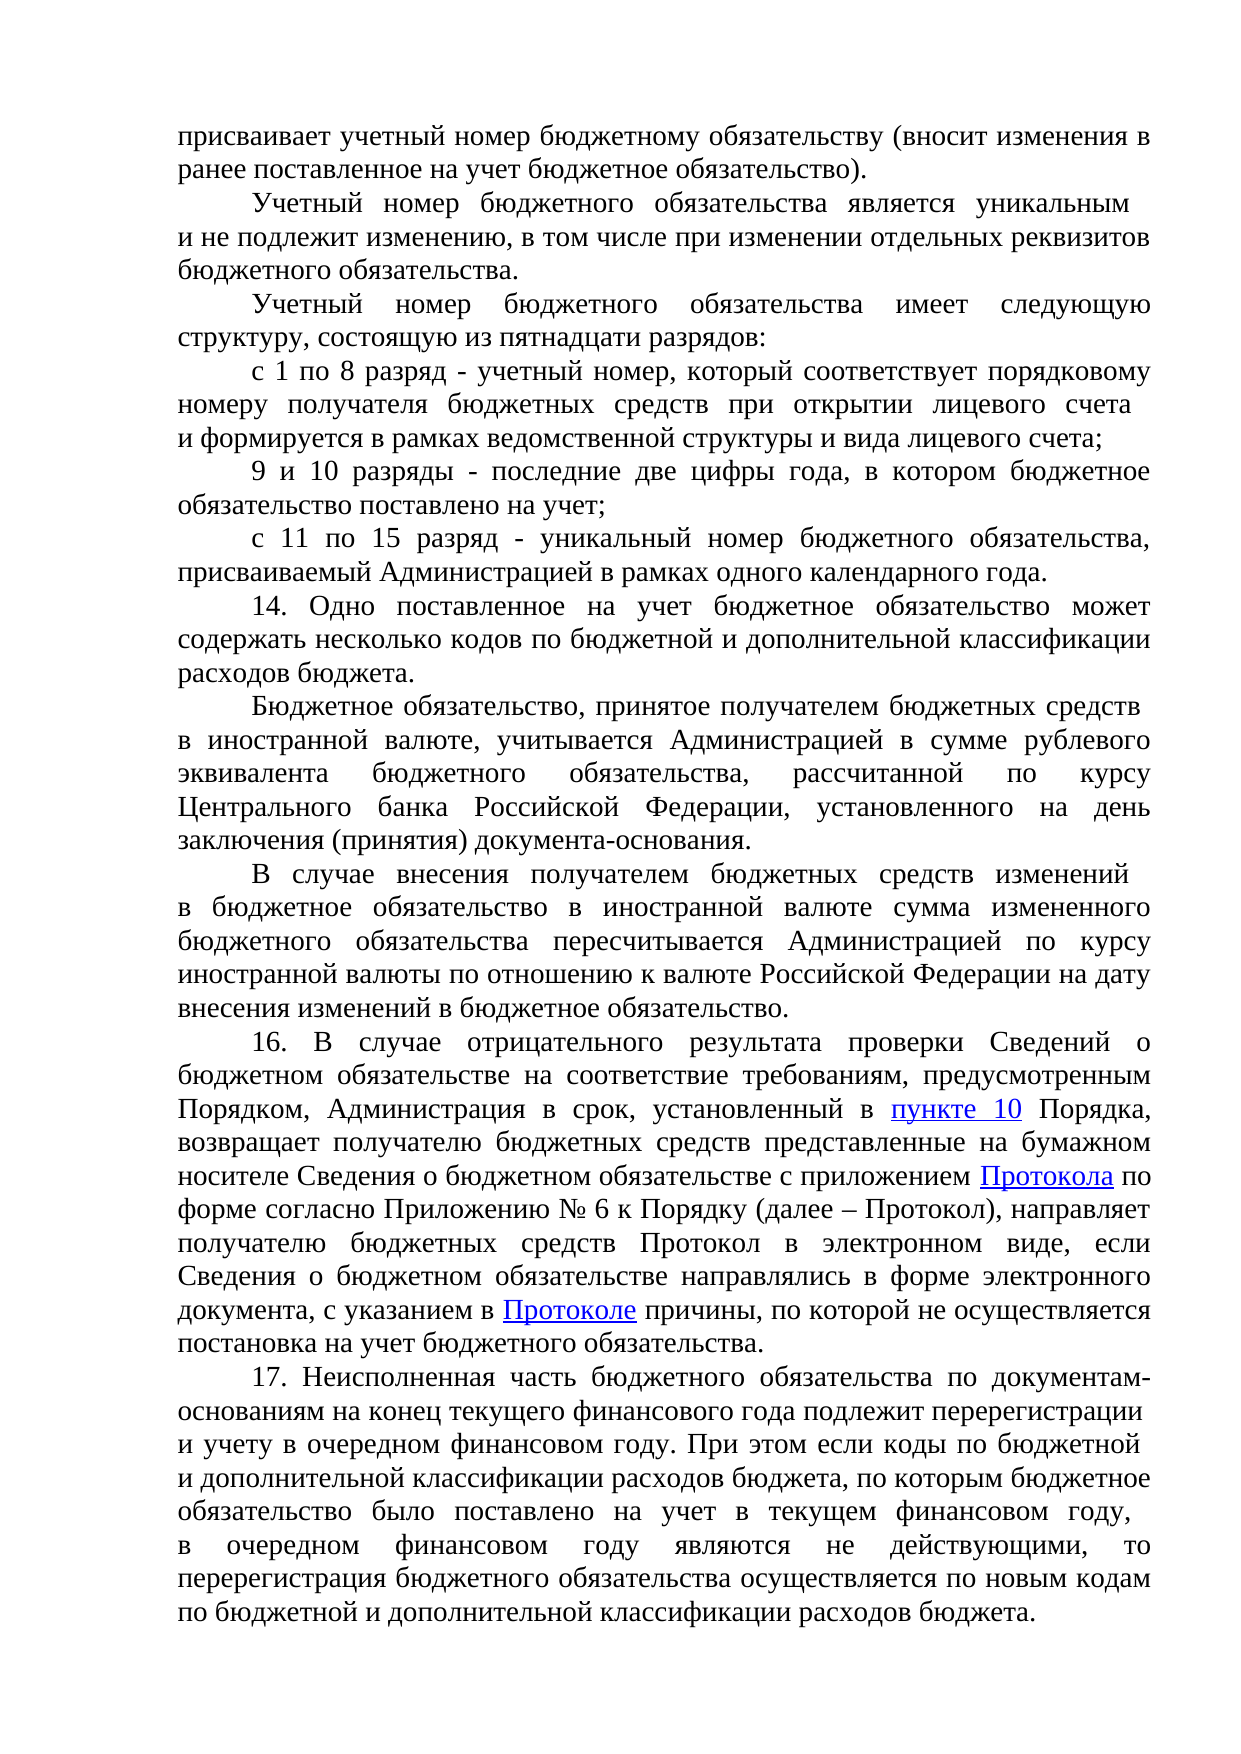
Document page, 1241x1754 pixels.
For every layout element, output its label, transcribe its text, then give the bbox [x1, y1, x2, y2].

text 17. Неисполненная часть бюджетного обязательства по документам-основаниям на конец текущего финансового года подлежит перерегистрации и учету в очередном финансовом году. При этом если коды по бюджетной и дополнительной классификации расходов бюджета, по которым бюджетное обязательство было поставлено на учет в текущем финансовом году, в очередном финансовом году являются не действующими, то перерегистрация бюджетного обязательства осуществляется по новым кодам по бюджетной и дополнительной классификации расходов бюджета. [177, 1359, 1152, 1627]
text с 1 по 8 разряд - учетный номер, который соответствует порядковому номеру получателя бюджетных средств при открытии лицевого счета и формируется в рамках ведомственной структуры и вида лицевого счета; [177, 353, 1152, 453]
text Бюджетное обязательство, принятое получателем бюджетных средств в иностранной валюте, учитывается Администрацией в сумме рублевого эквивалента бюджетного обязательства, рассчитанной по курсу Центрального банка Российской Федерации, установленного на день заключения (принятия) документа-основания. [177, 688, 1152, 856]
text Учетный номер бюджетного обязательства является уникальным и не подлежит изменению, в том числе при изменении отдельных реквизитов бюджетного обязательства. [177, 185, 1152, 286]
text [177, 118, 1152, 185]
text 9 и 10 разряды - последние две цифры года, в котором бюджетное обязательство поставлено на учет; [177, 453, 1152, 521]
text Учетный номер бюджетного обязательства имеет следующую структуру, состоящую из пятнадцати разрядов: [177, 286, 1152, 353]
text с 11 по 15 разряд - уникальный номер бюджетного обязательства, присваиваемый Администрацией в рамках одного календарного года. [177, 521, 1152, 588]
text 14. Одно поставленное на учет бюджетное обязательство может содержать несколько кодов по бюджетной и дополнительной классификации расходов бюджета. [177, 588, 1152, 688]
text 16. В случае отрицательного результата проверки Сведений о бюджетном обязательстве на соответствие требованиям, предусмотренным Порядком, Администрация в срок, установленный в пункте 10 Порядка, возвращает получателю бюджетных средств представленные на бумажном носителе Сведения о бюджетном обязательстве с приложением Протокола по форме согласно Приложению № 6 к Порядку (далее – Протокол), направляет получателю бюджетных средств Протокол в электронном виде, если Сведения о бюджетном обязательстве направлялись в форме электронного документа, с указанием в Протоколе причины, по которой не осуществляется постановка на учет бюджетного обязательства. [177, 1024, 1152, 1359]
text В случае внесения получателем бюджетных средств изменений в бюджетное обязательство в иностранной валюте сумма измененного бюджетного обязательства пересчитывается Администрацией по курсу иностранной валюты по отношению к валюте Российской Федерации на дату внесения изменений в бюджетное обязательство. [177, 856, 1152, 1024]
